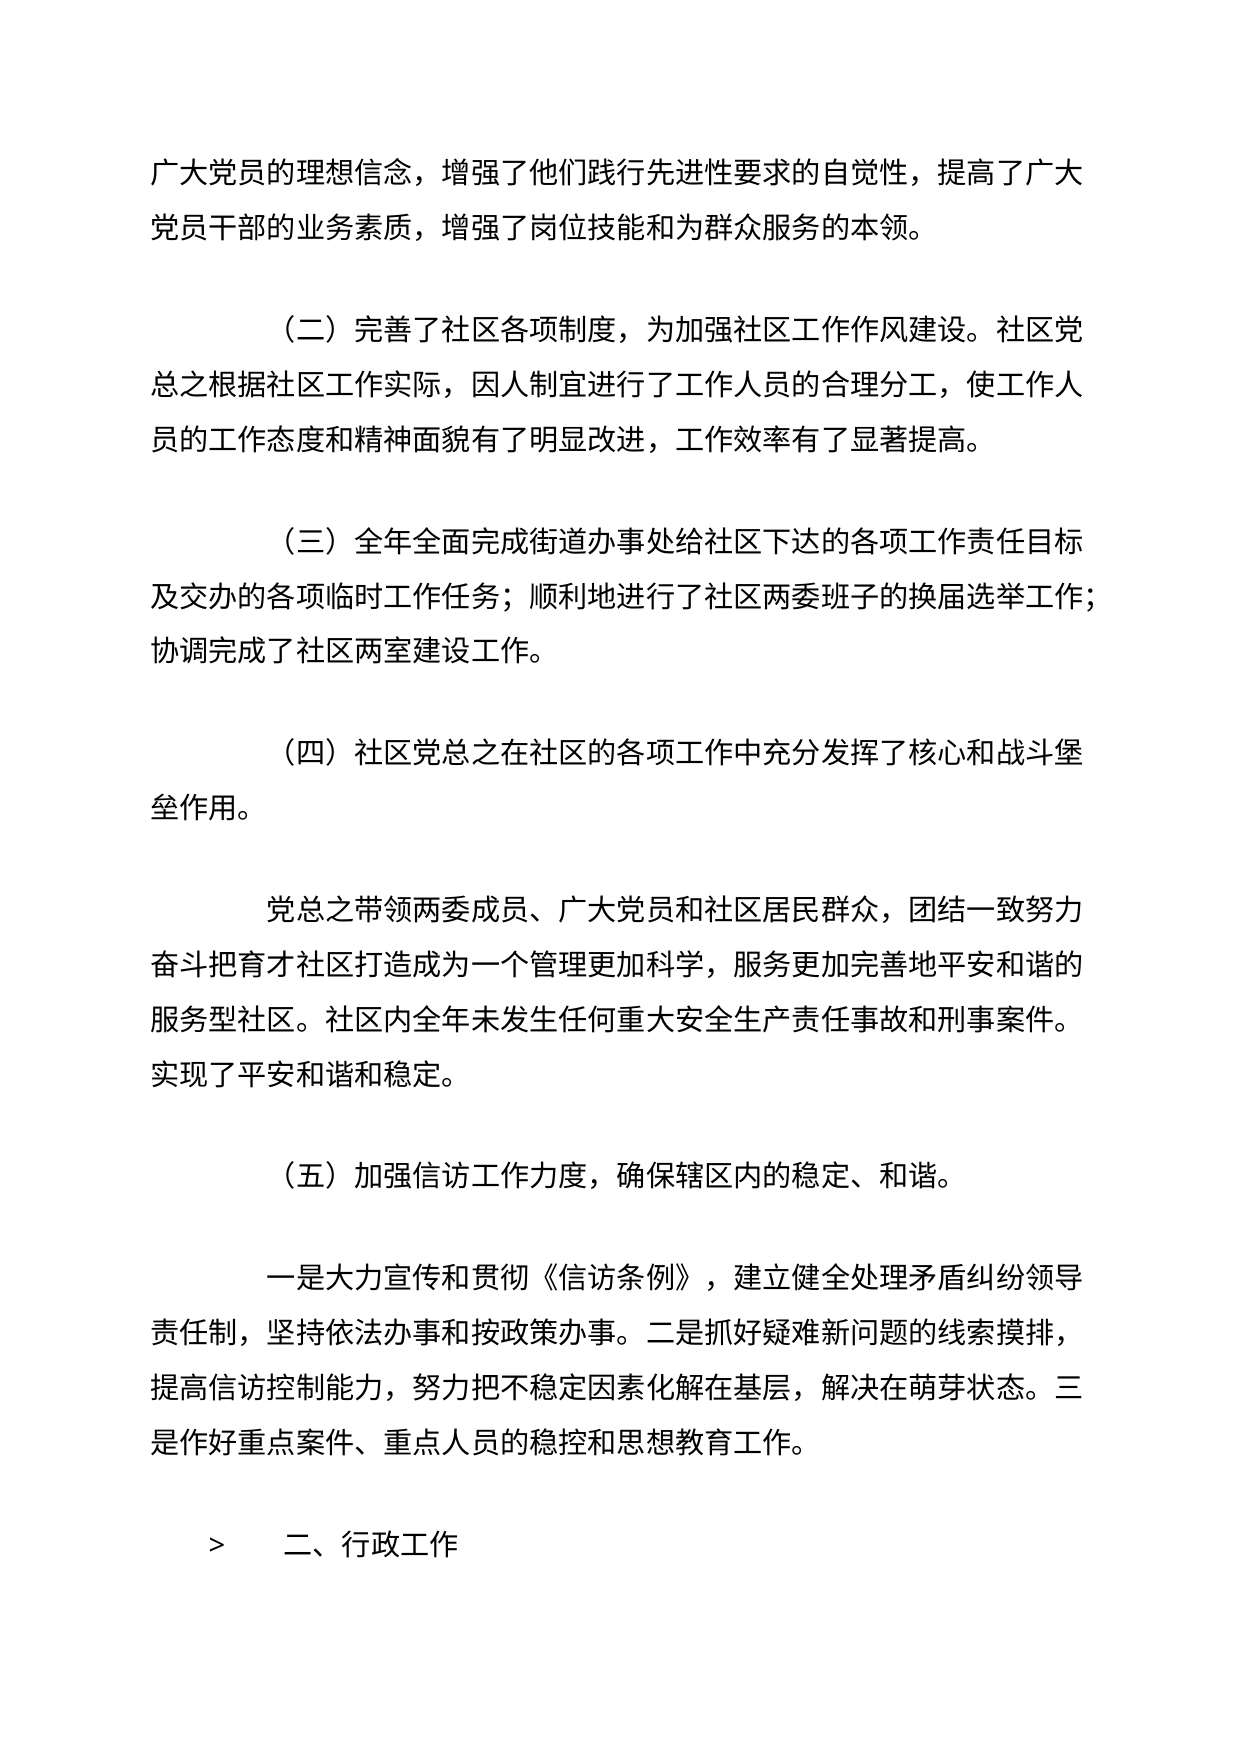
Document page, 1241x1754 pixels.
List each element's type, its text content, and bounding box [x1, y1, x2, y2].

text 党总之带领两委成员、广大党员和社区居民群众，团结一致努力奋斗把育才社区打造成为一个管理更加科学，服务更加完善地平安和谐的服务型社区。社区内全年未发生任何重大安全生产责任事故和刑事案件。实现了平安和谐和稳定。 [150, 886, 1090, 1093]
text （三）全年全面完成街道办事处给社区下达的各项工作责任目标及交办的各项临时工作任务；顺利地进行了社区两委班子的换届选举工作；协调完成了社区两室建设工作。 [150, 518, 1090, 670]
text （二）完善了社区各项制度，为加强社区工作作风建设。社区党总之根据社区工作实际，因人制宜进行了工作人员的合理分工，使工作人员的工作态度和精神面貌有了明显改进，工作效率有了显著提高。 [150, 307, 1090, 459]
text 一是大力宣传和贯彻《信访条例》，建立健全处理矛盾纠纷领导责任制，坚持依法办事和按政策办事。二是抓好疑难新问题的线索摸排，提高信访控制能力，努力把不稳定因素化解在基层，解决在萌芽状态。三是作好重点案件、重点人员的稳控和思想教育工作。 [150, 1255, 1090, 1462]
text > 二、行政工作 [150, 1521, 1090, 1563]
text （五）加强信访工作力度，确保辖区内的稳定、和谐。 [150, 1153, 1090, 1195]
text （四）社区党总之在社区的各项工作中充分发挥了核心和战斗堡垒作用。 [150, 730, 1090, 827]
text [150, 150, 1090, 247]
